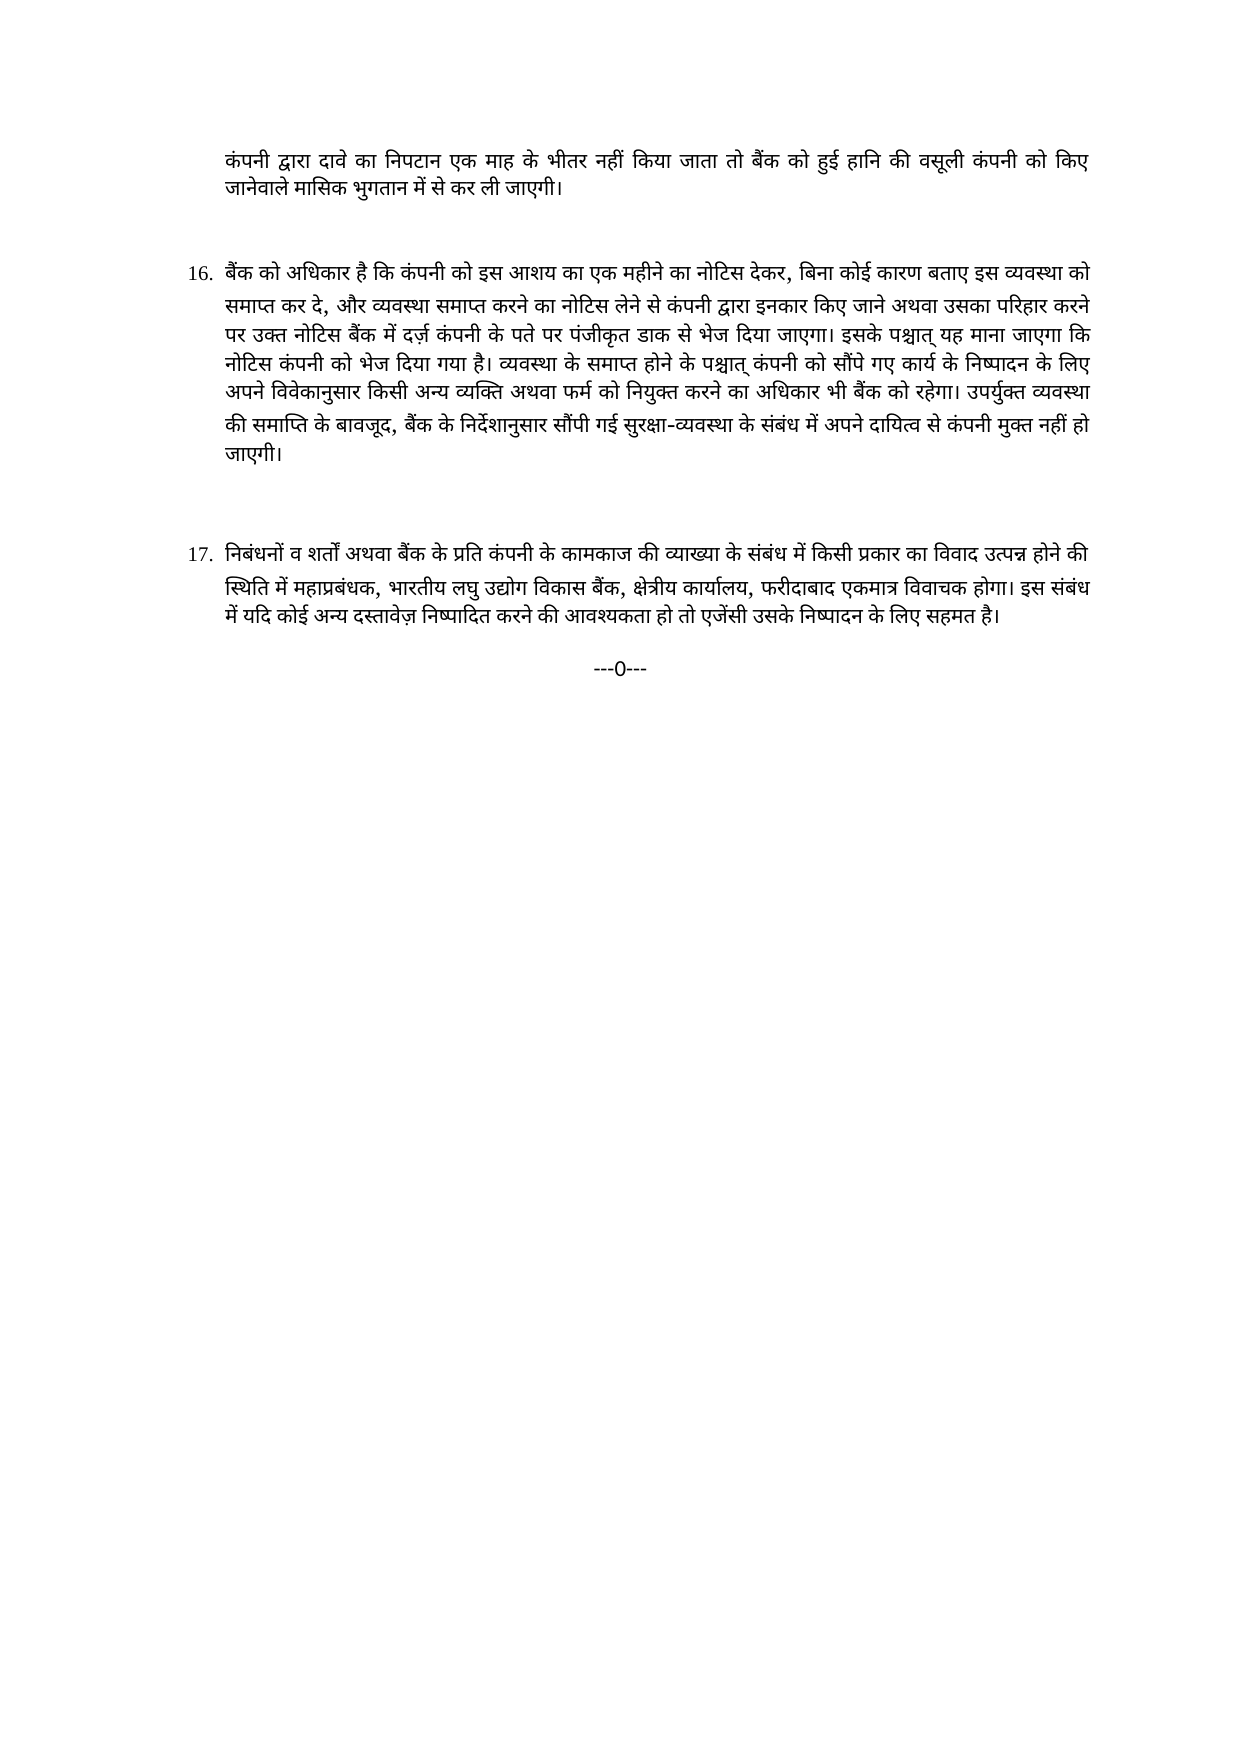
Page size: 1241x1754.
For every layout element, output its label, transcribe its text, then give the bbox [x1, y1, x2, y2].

list बैंक को अधिकार है कि कंपनी को इस आशय का एक महीने का नोटिस देकर, बिना कोई कारण बताए इस व्यवस्था को समाप्त कर दे, और व्यवस्था समाप्त करने का नोटिस लेने से कंपनी द्वारा इनकार किए जाने अथवा उसका परिहार करने पर उक्त नोटिस बैंक में दर्ज़ कंपनी के पते पर पंजीकृत डाक से भेज दिया जाएगा। इसके पश्चात् यह माना जाएगा कि नोटिस कंपनी को भेज दिया गया है। व्यवस्था के समाप्त होने के पश्चात् कंपनी को सौंपे गए कार्य के निष्पादन के लिए अपने विवेकानुसार किसी अन्य व्यक्ति अथवा फर्म को नियुक्त करने का अधिकार भी बैंक को रहेगा। उपर्युक्त व्यवस्था की समाप्ति के बावजूद, बैंक के निर्देशानुसार सौंपी गई सुरक्षा-व्यवस्था के संबंध में अपने दायित्व से कंपनी मुक्त नहीं हो जाएगी। [187, 257, 1090, 470]
text ---0--- [150, 654, 1090, 682]
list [187, 150, 1090, 204]
list निबंधनों व शर्तों अथवा बैंक के प्रति कंपनी के कामकाज की व्याख्या के संबंध में किसी प्रकार का विवाद उत्पन्न होने की स्थिति में महाप्रबंधक, भारतीय लघु उद्योग विकास बैंक, क्षेत्रीय कार्यालय, फरीदाबाद एकमात्र विवाचक होगा। इस संबंध में यदि कोई अन्य दस्तावेज़ निष्पादित करने की आवश्यकता हो तो एजेंसी उसके निष्पादन के लिए सहमत है। [187, 542, 1090, 632]
